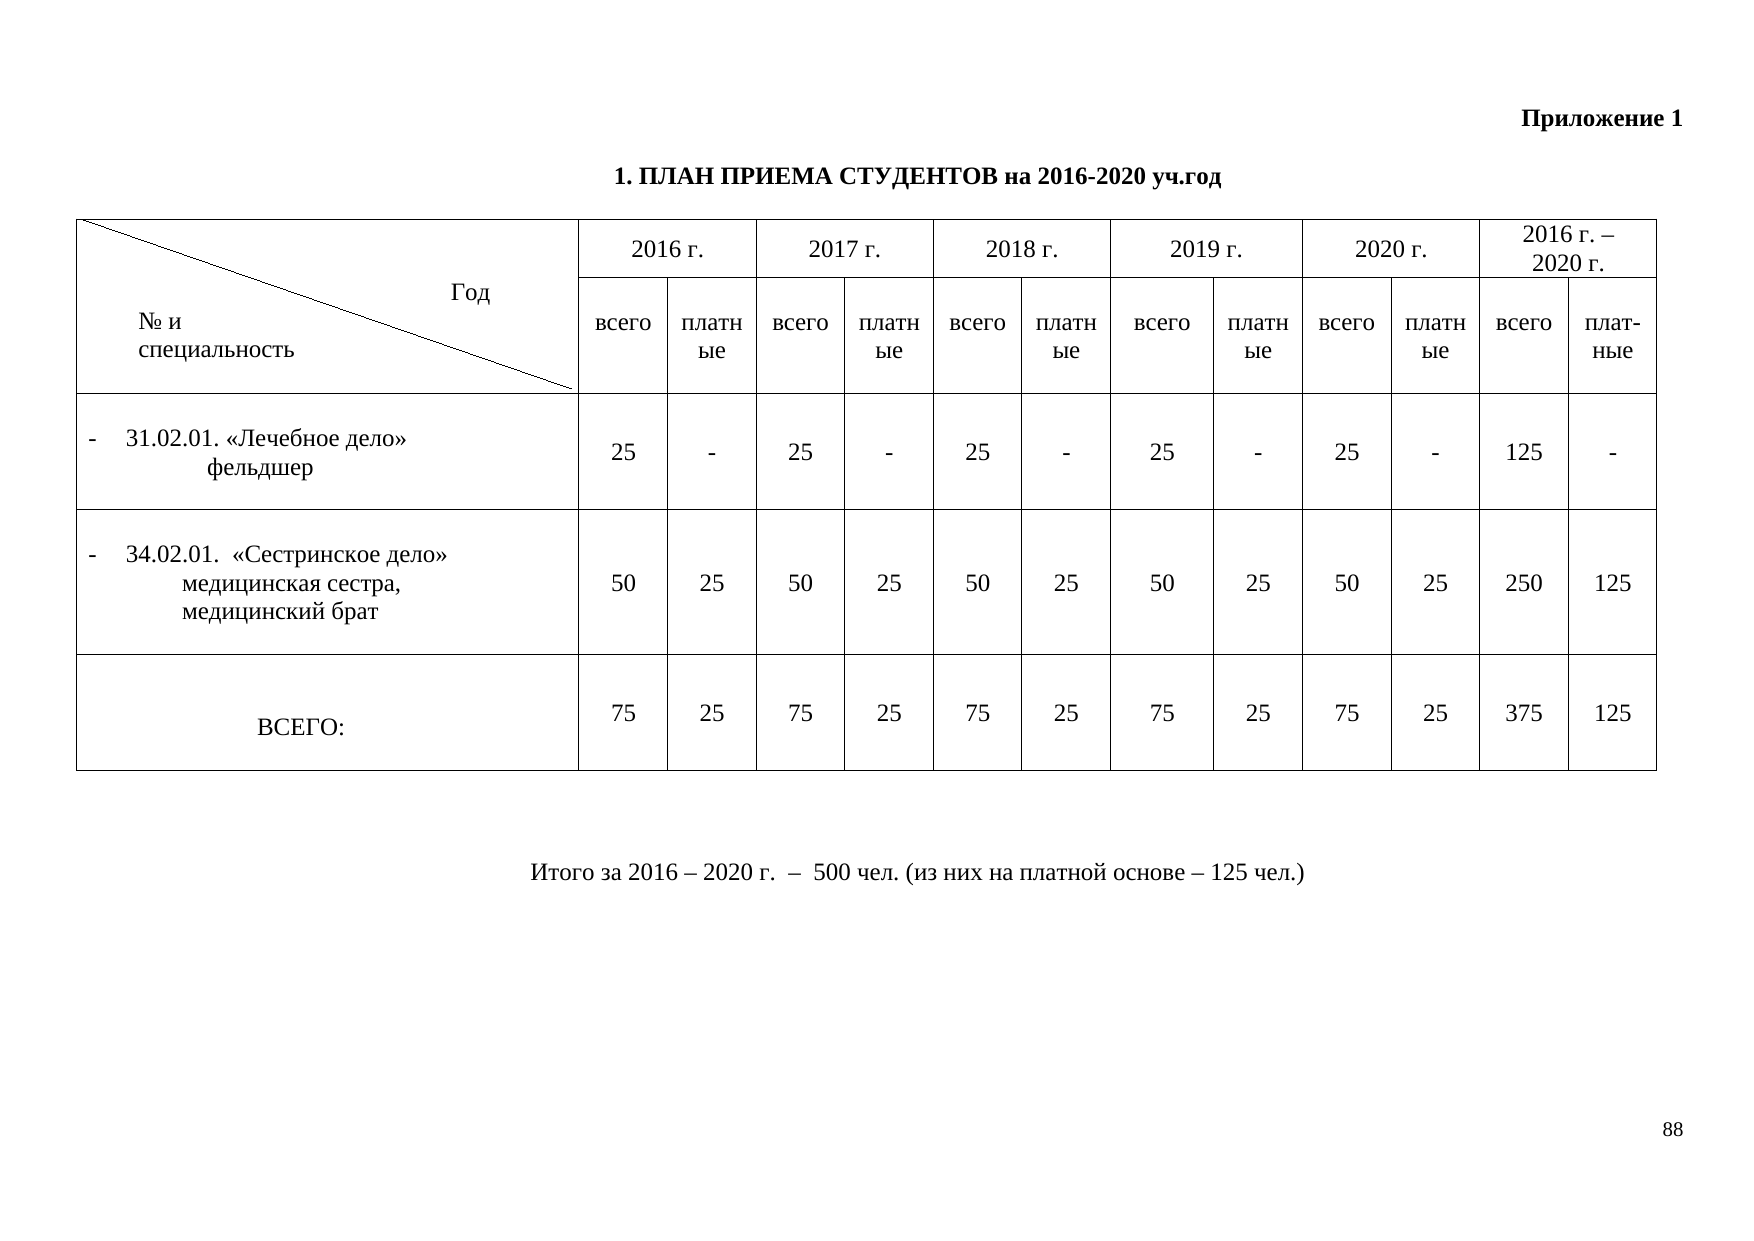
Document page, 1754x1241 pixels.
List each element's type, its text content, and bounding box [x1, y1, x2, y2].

table_cell 25 [1303, 394, 1391, 509]
table_header 2016 г. [579, 220, 756, 277]
table_cell 25 [845, 510, 933, 654]
table_cell всего [579, 278, 667, 393]
table_cell - [845, 394, 933, 509]
table_cell 375 [1480, 655, 1568, 770]
table_cell 50 [1303, 510, 1391, 654]
table_cell 25 [1392, 655, 1479, 770]
table_cell платные [668, 278, 756, 393]
table_cell 50 [757, 510, 844, 654]
table_cell 25 [668, 510, 756, 654]
table_cell - [1214, 394, 1302, 509]
table_cell 25 [579, 394, 667, 509]
table_cell 50 [1111, 510, 1213, 654]
table_header 2017 г. [757, 220, 933, 277]
table_cell 25 [757, 394, 844, 509]
table_cell всего [757, 278, 844, 393]
table_cell 25 [845, 655, 933, 770]
table_cell 34.02.01. «Сестринское дело» медицинская сестра, медицинский брат [77, 510, 578, 654]
table_cell 125 [1569, 655, 1656, 770]
table_cell - [1569, 394, 1656, 509]
table_cell всего [1303, 278, 1391, 393]
table_header 2016 г. – 2020 г. [1480, 220, 1656, 277]
table_cell 75 [757, 655, 844, 770]
table_header Год № и специальность [77, 220, 578, 393]
text Итого за 2016 – 2020 г. – 500 чел. (из них на платной основе – 125 чел.) [77, 857, 1683, 886]
table_header 2018 г. [934, 220, 1110, 277]
table_header 2020 г. [1303, 220, 1479, 277]
table_header 2019 г. [1111, 220, 1302, 277]
table_cell ВСЕГО: [77, 655, 578, 770]
table_cell 250 [1480, 510, 1568, 654]
table_cell 25 [934, 394, 1021, 509]
table_cell платные [1392, 278, 1479, 393]
table_cell 25 [1214, 510, 1302, 654]
table_cell 25 [668, 655, 756, 770]
table_cell 25 [1392, 510, 1479, 654]
table_cell всего [1111, 278, 1213, 393]
table_cell всего [1480, 278, 1568, 393]
table_cell 50 [934, 510, 1021, 654]
table_cell 125 [1480, 394, 1568, 509]
table_cell плат-ные [1569, 278, 1656, 393]
table_cell 31.02.01. «Лечебное дело» фельдшер [77, 394, 578, 509]
table_cell всего [934, 278, 1021, 393]
table_cell платные [1214, 278, 1302, 393]
table_cell 125 [1569, 510, 1656, 654]
table_cell 75 [1111, 655, 1213, 770]
table_cell 75 [934, 655, 1021, 770]
table_cell 25 [1214, 655, 1302, 770]
text 1. ПЛАН ПРИЕМА СТУДЕНТОВ на 2016-2020 уч.год [77, 161, 1683, 190]
table_cell 75 [579, 655, 667, 770]
table_cell платные [1022, 278, 1110, 393]
text Приложение 1 [77, 103, 1683, 132]
table_cell платные [845, 278, 933, 393]
table_cell 75 [1303, 655, 1391, 770]
table_cell 25 [1022, 510, 1110, 654]
table_cell 25 [1111, 394, 1213, 509]
table_cell 25 [1022, 655, 1110, 770]
table_cell 50 [579, 510, 667, 654]
table_cell - [1392, 394, 1479, 509]
table_cell - [668, 394, 756, 509]
table_cell - [1022, 394, 1110, 509]
